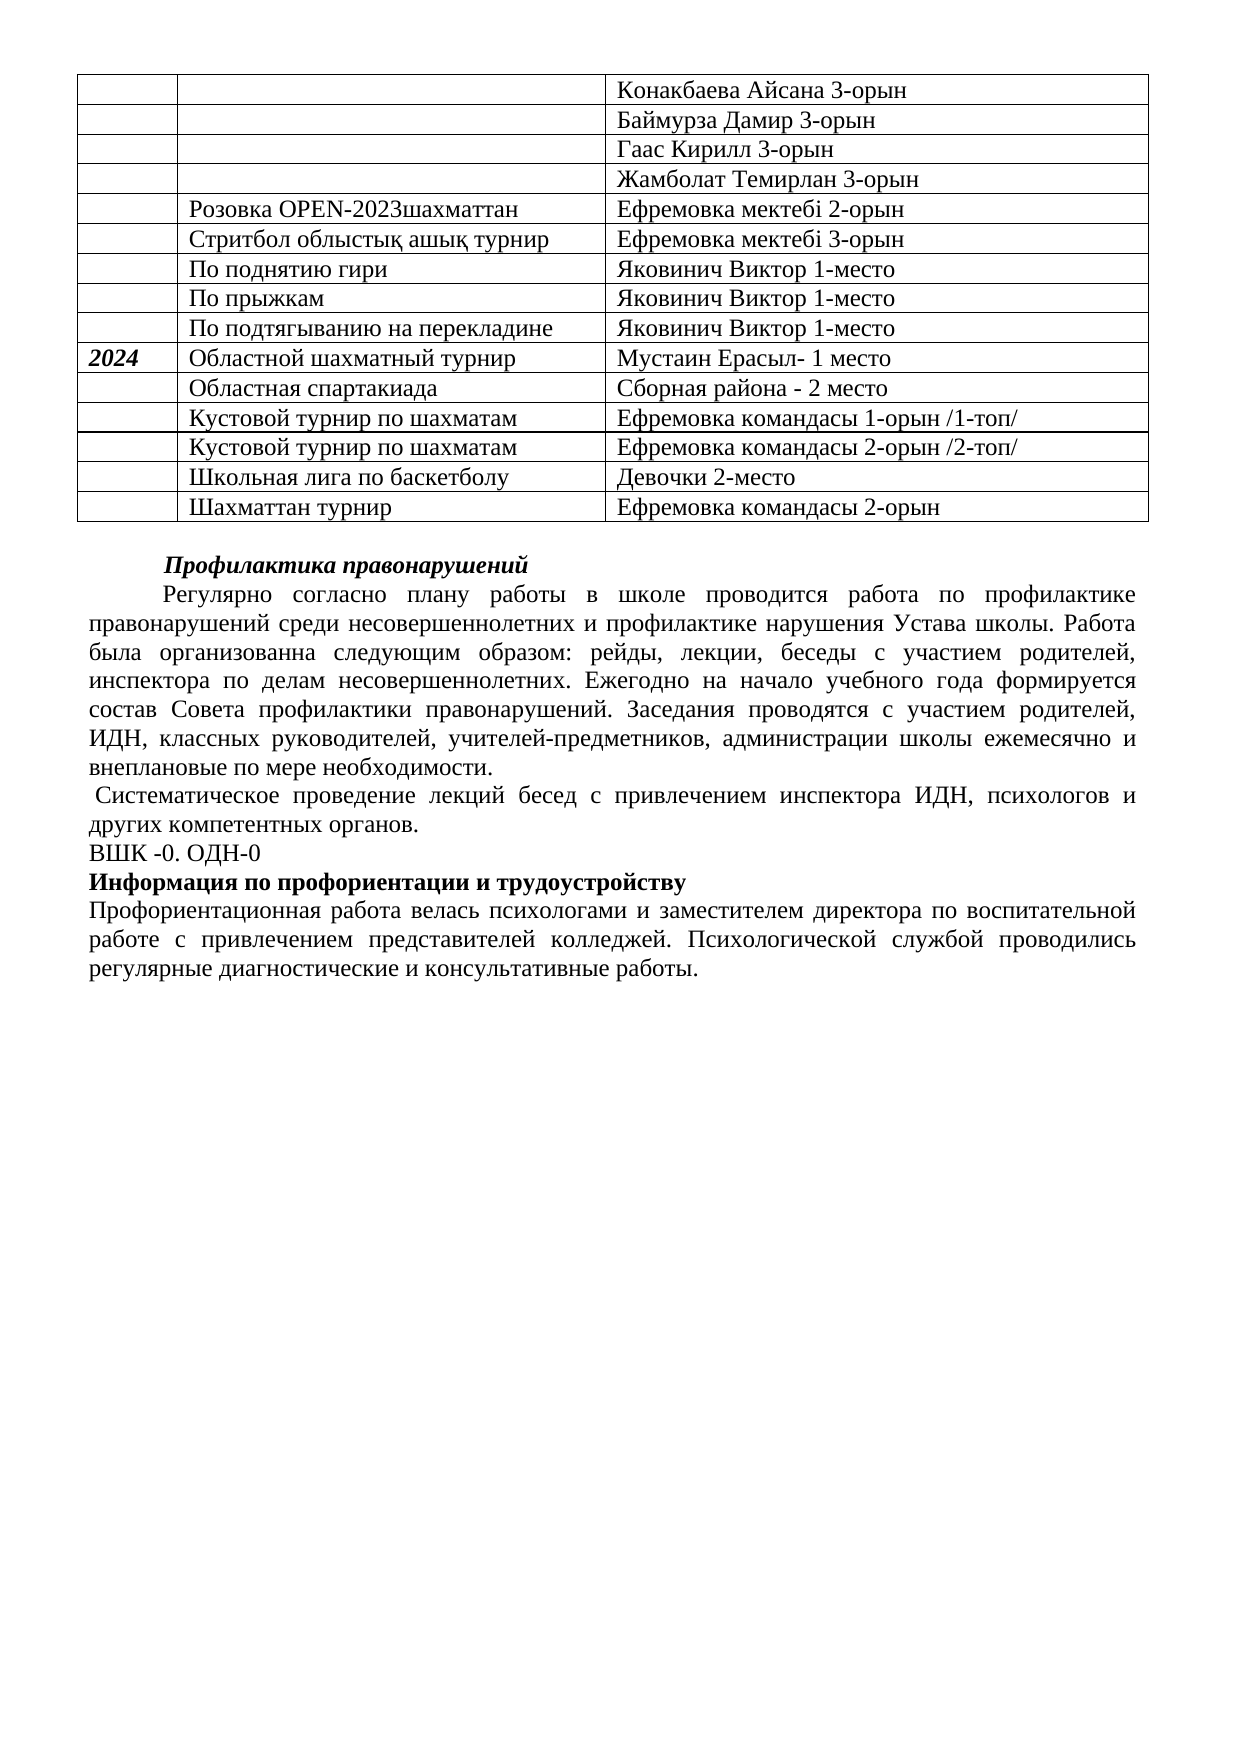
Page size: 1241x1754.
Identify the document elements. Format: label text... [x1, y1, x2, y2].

text ВШК -0. ОДН-0 [88, 838, 1137, 867]
text Профориентационная работа велась психологами и заместителем директора по воспитательной работе с привлечением представителей колледжей. Психологической службой проводились регулярные диагностические и консультативные работы. [88, 896, 1137, 982]
table_cell По поднятию гири [178, 254, 605, 282]
table_cell [78, 194, 177, 223]
table_cell Яковинич Виктор 1-место [606, 313, 1148, 342]
table_cell Жамболат Темирлан 3-орын [606, 164, 1148, 193]
table_cell По прыжкам [178, 284, 605, 312]
table_cell Мустаин Ерасыл- 1 место [606, 343, 1148, 372]
table_cell Гаас Кирилл 3-орын [606, 135, 1148, 163]
table_cell [78, 492, 177, 521]
table_cell [178, 164, 605, 193]
table_cell Кустовой турнир по шахматам [178, 433, 605, 461]
table_cell По подтягыванию на перекладине [178, 313, 605, 342]
table_cell Ефремовка командасы 1-орын /1-топ/ [606, 403, 1148, 431]
table_cell Розовка OPEN-2023шахматтан [178, 194, 605, 223]
table_cell [78, 254, 177, 282]
table_cell Яковинич Виктор 1-место [606, 284, 1148, 312]
table_cell Конакбаева Айсана 3-орын [606, 75, 1148, 104]
table_cell Ефремовка мектебі 3-орын [606, 224, 1148, 253]
table_cell Кустовой турнир по шахматам [178, 403, 605, 431]
table_cell Шахматтан турнир [178, 492, 605, 521]
table_cell [78, 105, 177, 133]
text Регулярно согласно плану работы в школе проводится работа по профилактике правонарушений среди несовершеннолетних и профилактике нарушения Устава школы. Работа была организованна следующим образом: рейды, лекции, беседы с участием родителей, инспектора по делам несовершеннолетних. Ежегодно на начало учебного года формируется состав Совета профилактики правонарушений. Заседания проводятся с участием родителей, ИДН, классных руководителей, учителей-предметников, администрации школы ежемесячно и внеплановые по мере необходимости. [88, 579, 1137, 781]
table_cell [178, 105, 605, 133]
table_cell Областная спартакиада [178, 373, 605, 402]
table_cell [78, 75, 177, 104]
table_cell Ефремовка мектебі 2-орын [606, 194, 1148, 223]
table_cell [78, 284, 177, 312]
table_cell [78, 462, 177, 491]
table_cell Баймурза Дамир 3-орын [606, 105, 1148, 133]
table_cell [78, 373, 177, 402]
table_cell Школьная лига по баскетболу [178, 462, 605, 491]
table_cell [78, 135, 177, 163]
table_cell Яковинич Виктор 1-место [606, 254, 1148, 282]
table_cell [78, 403, 177, 431]
text Профилактика правонарушений [88, 551, 1137, 579]
table_cell [178, 75, 605, 104]
table_cell Ефремовка командасы 2-орын /2-топ/ [606, 433, 1148, 461]
table_cell Областной шахматный турнир [178, 343, 605, 372]
table_cell [178, 135, 605, 163]
table_cell Стритбол облыстық ашық турнир [178, 224, 605, 253]
table_cell 2024 [78, 343, 177, 372]
table_cell Ефремовка командасы 2-орын [606, 492, 1148, 521]
table_cell [78, 313, 177, 342]
table_cell Девочки 2-место [606, 462, 1148, 491]
table_cell [78, 164, 177, 193]
text Систематическое проведение лекций бесед с привлечением инспектора ИДН, психологов и других компетентных органов. [88, 781, 1137, 838]
table_cell [78, 433, 177, 461]
table_cell [78, 224, 177, 253]
text Информация по профориентации и трудоустройству [88, 867, 1137, 896]
table_cell Сборная района - 2 место [606, 373, 1148, 402]
